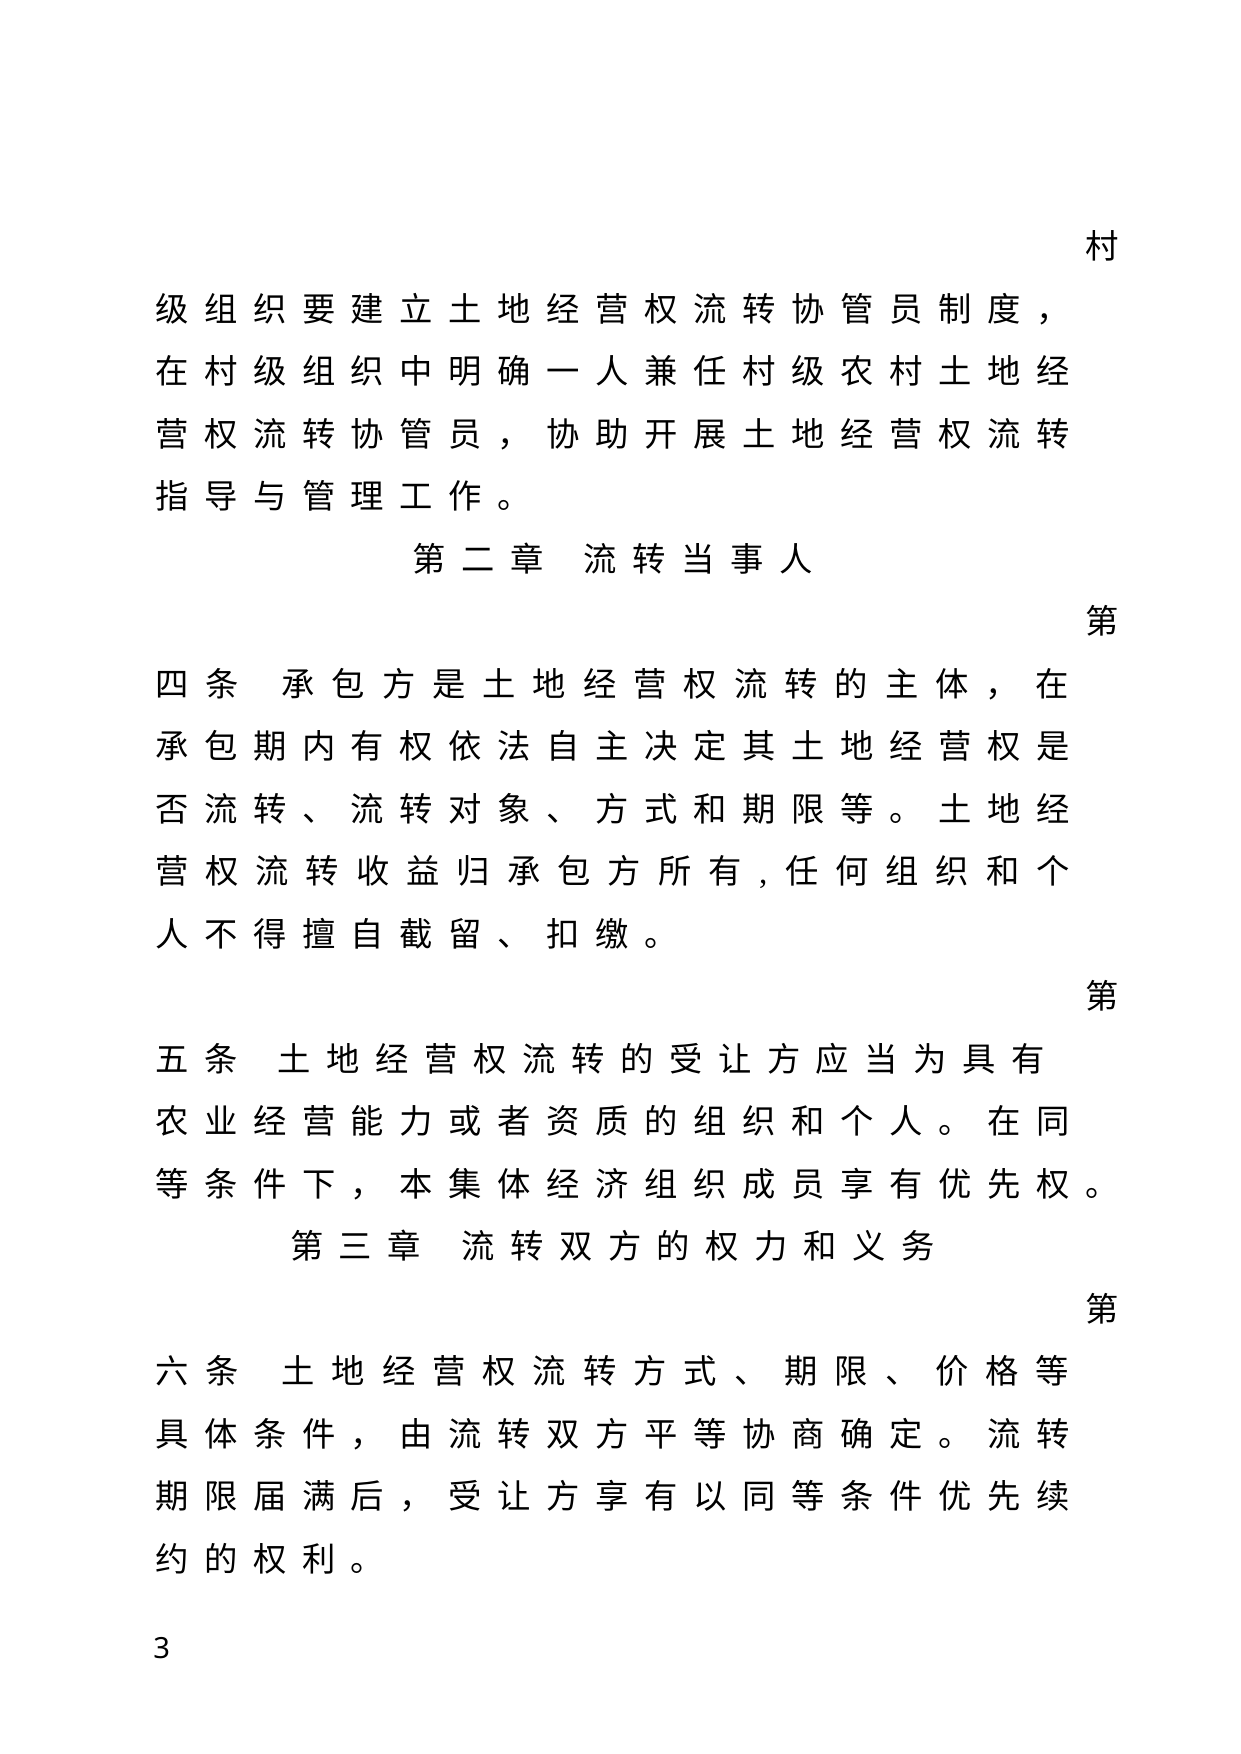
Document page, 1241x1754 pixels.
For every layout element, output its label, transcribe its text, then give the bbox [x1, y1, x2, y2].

text 第二章 流转当事人 [155, 526, 1085, 588]
text 第五条 土地经营权流转的受让方应当为具有农业经营能力或者资质的组织和个人。在同等条件下，本集体经济组织成员享有优先权。 [155, 963, 1085, 1213]
text 第四条 承包方是土地经营权流转的主体，在承包期内有权依法自主决定其土地经营权是否流转、流转对象、方式和期限等。土地经营权流转收益归承包方所有,任何组织和个人不得擅自截留、扣缴。 [155, 588, 1085, 963]
text 村级组织要建立土地经营权流转协管员制度，在村级组织中明确一人兼任村级农村土地经营权流转协管员，协助开展土地经营权流转指导与管理工作。 [155, 213, 1085, 526]
text 第六条 土地经营权流转方式、期限、价格等具体条件，由流转双方平等协商确定。流转期限届满后，受让方享有以同等条件优先续约的权利。 [155, 1276, 1085, 1588]
text 第三章 流转双方的权力和义务 [155, 1213, 1085, 1276]
